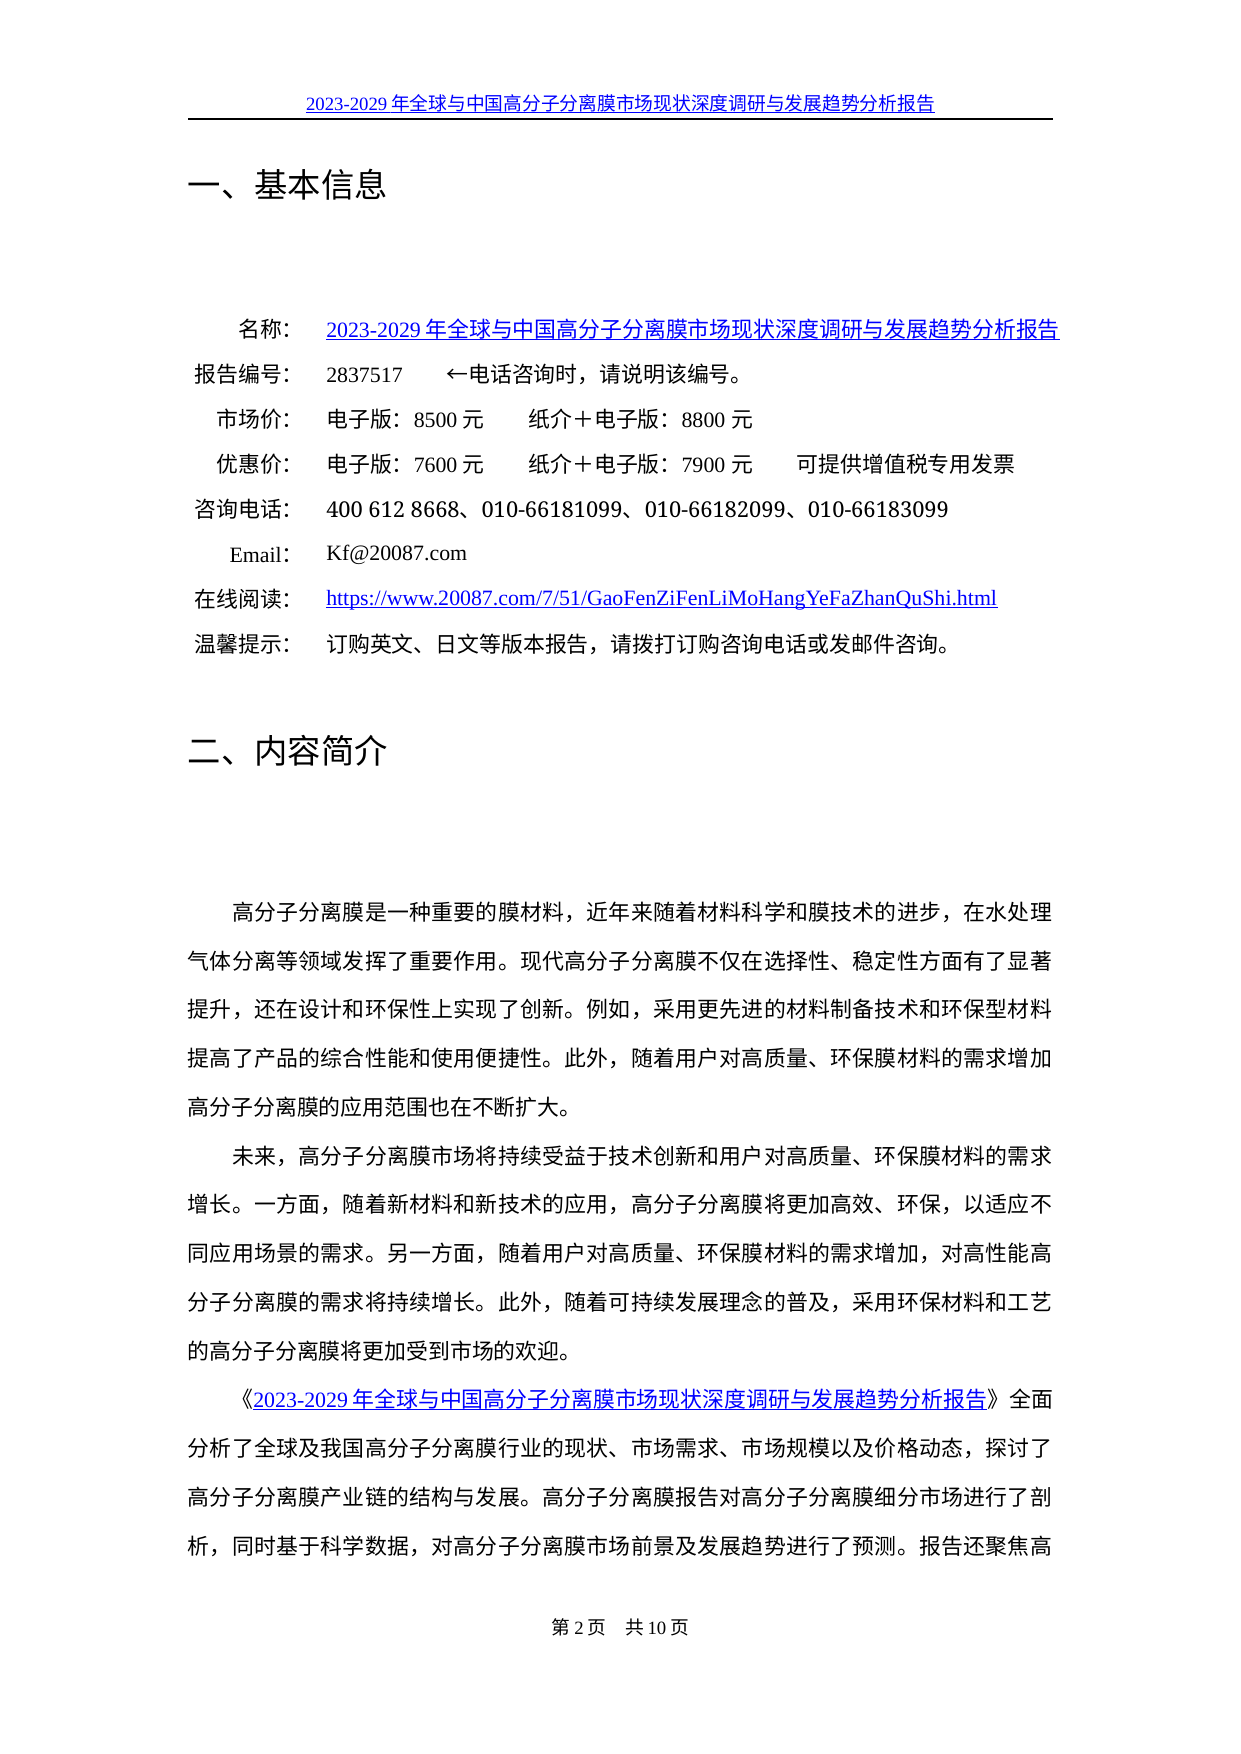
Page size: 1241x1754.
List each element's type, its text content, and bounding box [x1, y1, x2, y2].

table_cell 电子版：8500 元 纸介＋电子版：8800 元 [315, 402, 1073, 447]
title 二、内容简介 [187, 717, 1053, 782]
table_cell 咨询电话： [167, 492, 315, 537]
table_header 名称： [167, 312, 315, 357]
table_header 2023-2029年全球与中国高分子分离膜市场现状深度调研与发展趋势分析报告 [315, 312, 1073, 357]
title 一、基本信息 [187, 150, 1053, 215]
table_cell 温馨提示： [167, 627, 315, 672]
table_cell Kf@20087.com [315, 537, 1073, 582]
table_cell 优惠价： [167, 447, 315, 492]
table_cell 报告编号： [167, 357, 315, 402]
table_cell [315, 582, 1073, 627]
table_cell 在线阅读： [167, 582, 315, 627]
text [187, 894, 1053, 1561]
table_cell 2837517 ←电话咨询时，请说明该编号。 [315, 357, 1073, 402]
table_cell 市场价： [167, 402, 315, 447]
table_cell 电子版：7600 元 纸介＋电子版：7900 元 可提供增值税专用发票 [315, 447, 1073, 492]
table_cell Email： [167, 537, 315, 582]
table_cell 订购英文、日文等版本报告，请拨打订购咨询电话或发邮件咨询。 [315, 627, 1073, 672]
table_cell 400 612 8668、010-66181099、010-66182099、010-66183099 [315, 492, 1073, 537]
